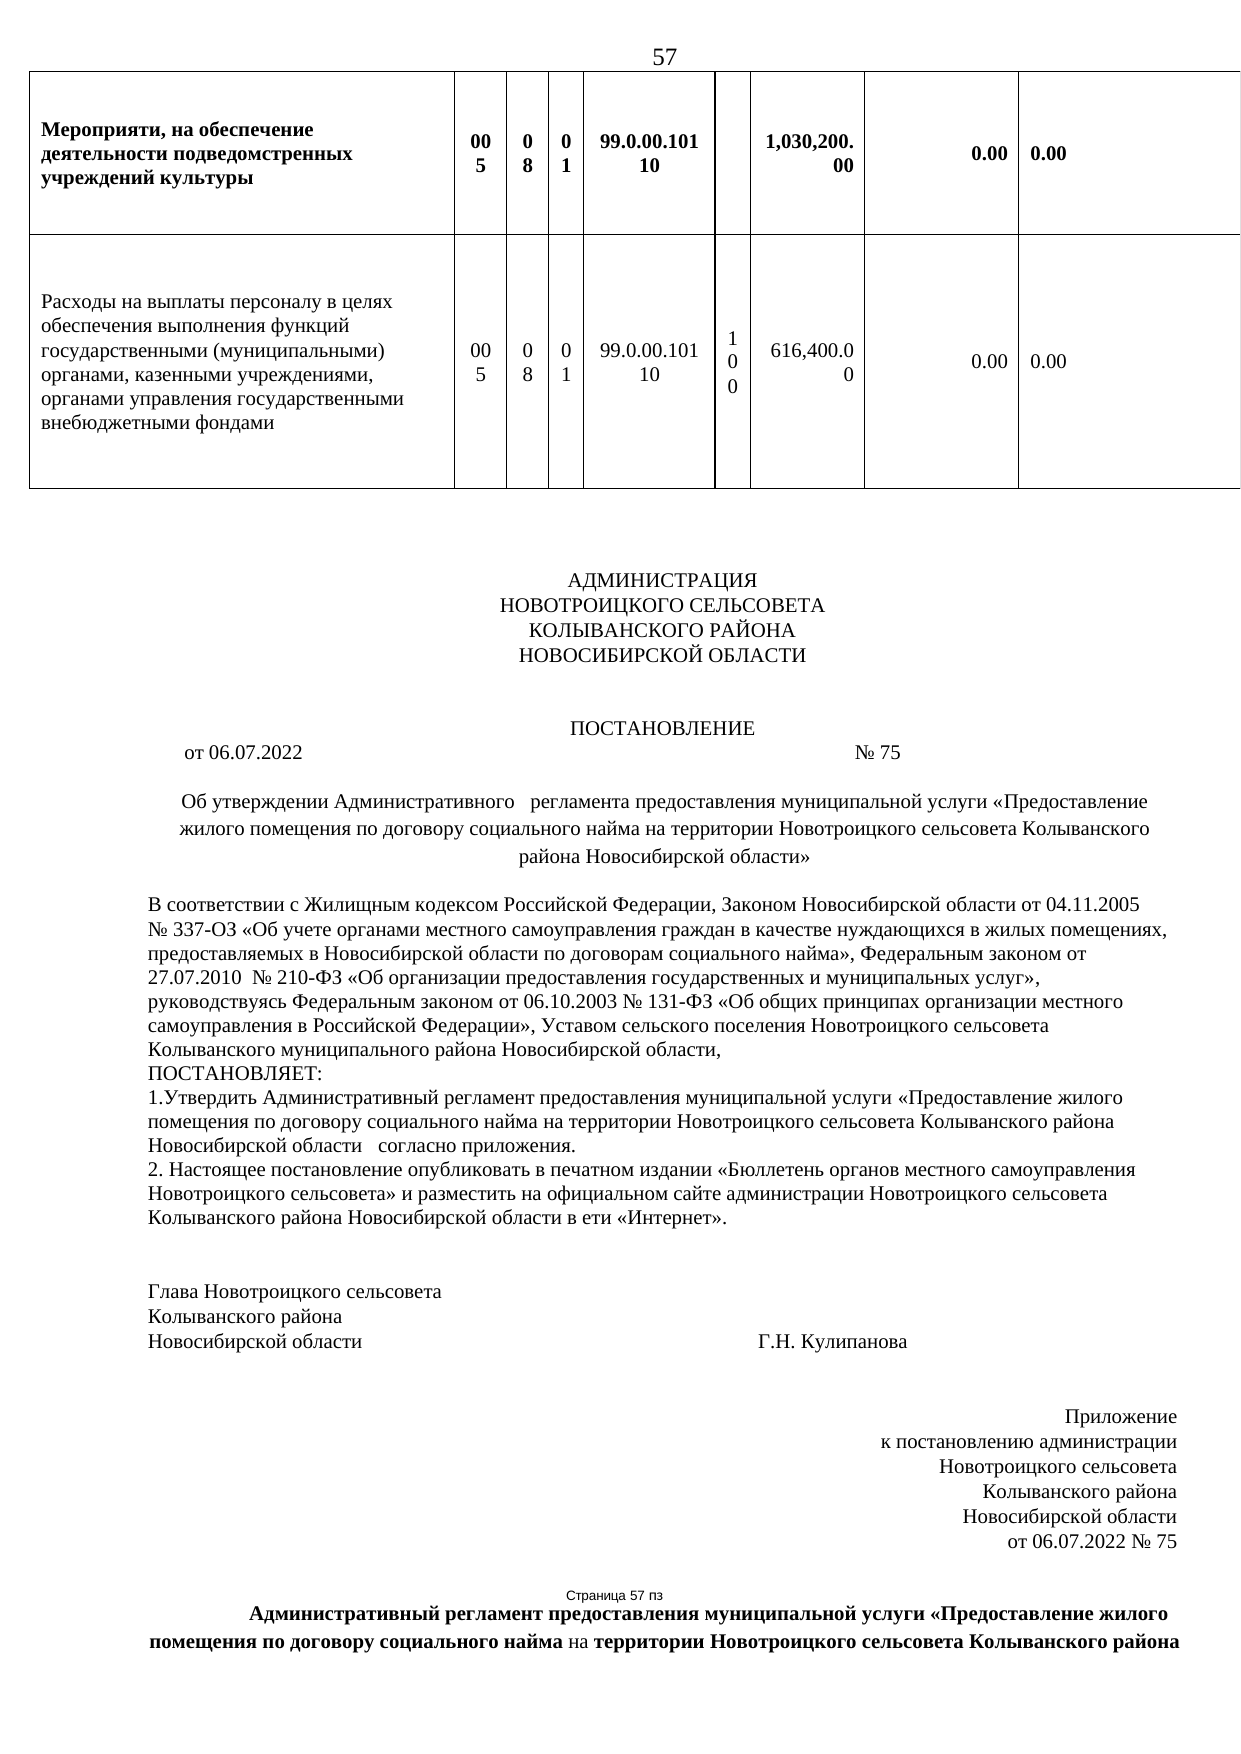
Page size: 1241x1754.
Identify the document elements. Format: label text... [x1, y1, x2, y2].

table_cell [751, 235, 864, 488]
text НОВОСИБИРСКОЙ ОБЛАСТИ [148, 642, 1177, 667]
text В соответствии с Жилищным кодексом Российской Федерации, Законом Новосибирской области от 04.11.2005 № 337-ОЗ «Об учете органами местного самоуправления граждан в качестве нуждающихся в жилых помещениях, предоставляемых в Новосибирской области по договорам социального найма», Федеральным законом от 27.07.2010 № 210-ФЗ «Об организации предоставления государственных и муниципальных услуг», руководствуясь Федеральным законом от 06.10.2003 № 131-ФЗ «Об общих принципах организации местного самоуправления в Российской Федерации», Уставом сельского поселения Новотроицкого сельсовета Колыванского муниципального района Новосибирской области, [148, 892, 1181, 1061]
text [148, 1601, 1181, 1653]
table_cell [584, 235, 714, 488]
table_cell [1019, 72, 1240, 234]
text ПОСТАНОВЛЕНИЕ [148, 715, 1177, 740]
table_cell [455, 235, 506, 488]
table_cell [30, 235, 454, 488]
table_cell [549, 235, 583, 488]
text НОВОТРОИЦКОГО СЕЛЬСОВЕТА [148, 592, 1177, 617]
text к постановлению администрации [148, 1428, 1177, 1453]
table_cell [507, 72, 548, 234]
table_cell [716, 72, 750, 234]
text Глава Новотроицкого сельсовета [148, 1278, 1177, 1303]
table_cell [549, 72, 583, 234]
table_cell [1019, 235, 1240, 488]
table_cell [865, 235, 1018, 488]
text 1.Утвердить Административный регламент предоставления муниципальной услуги «Предоставление жилого помещения по договору социального найма на территории Новотроицкого сельсовета Колыванского района Новосибирской области согласно приложения. [148, 1085, 1181, 1157]
text от 06.07.2022 № 75 [148, 1528, 1177, 1553]
text Новосибирской области Г.Н. Кулипанова [148, 1328, 1177, 1353]
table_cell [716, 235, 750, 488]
text Новотроицкого сельсовета [148, 1453, 1177, 1478]
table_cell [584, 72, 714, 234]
text Приложение [148, 1403, 1177, 1428]
text 2. Настоящее постановление опубликовать в печатном издании «Бюллетень органов местного самоуправления Новотроицкого сельсовета» и разместить на официальном сайте администрации Новотроицкого сельсовета Колыванского района Новосибирской области в ети «Интернет». [148, 1157, 1181, 1229]
text Новосибирской области [148, 1503, 1177, 1528]
text Колыванского района [148, 1303, 1177, 1328]
text КОЛЫВАНСКОГО РАЙОНА [148, 617, 1177, 642]
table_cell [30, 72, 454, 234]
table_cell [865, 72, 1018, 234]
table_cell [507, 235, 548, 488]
text Колыванского района [148, 1478, 1177, 1503]
text АДМИНИСТРАЦИЯ [148, 567, 1177, 592]
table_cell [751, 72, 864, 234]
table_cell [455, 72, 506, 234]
text Об утверждении Административного регламента предоставления муниципальной услуги «Предоставление жилого помещения по договору социального найма на территории Новотроицкого сельсовета Колыванского района Новосибирской области» [148, 789, 1181, 868]
text ПОСТАНОВЛЯЕТ: [148, 1061, 1181, 1085]
text от 06.07.2022 № 75 [148, 740, 1181, 764]
